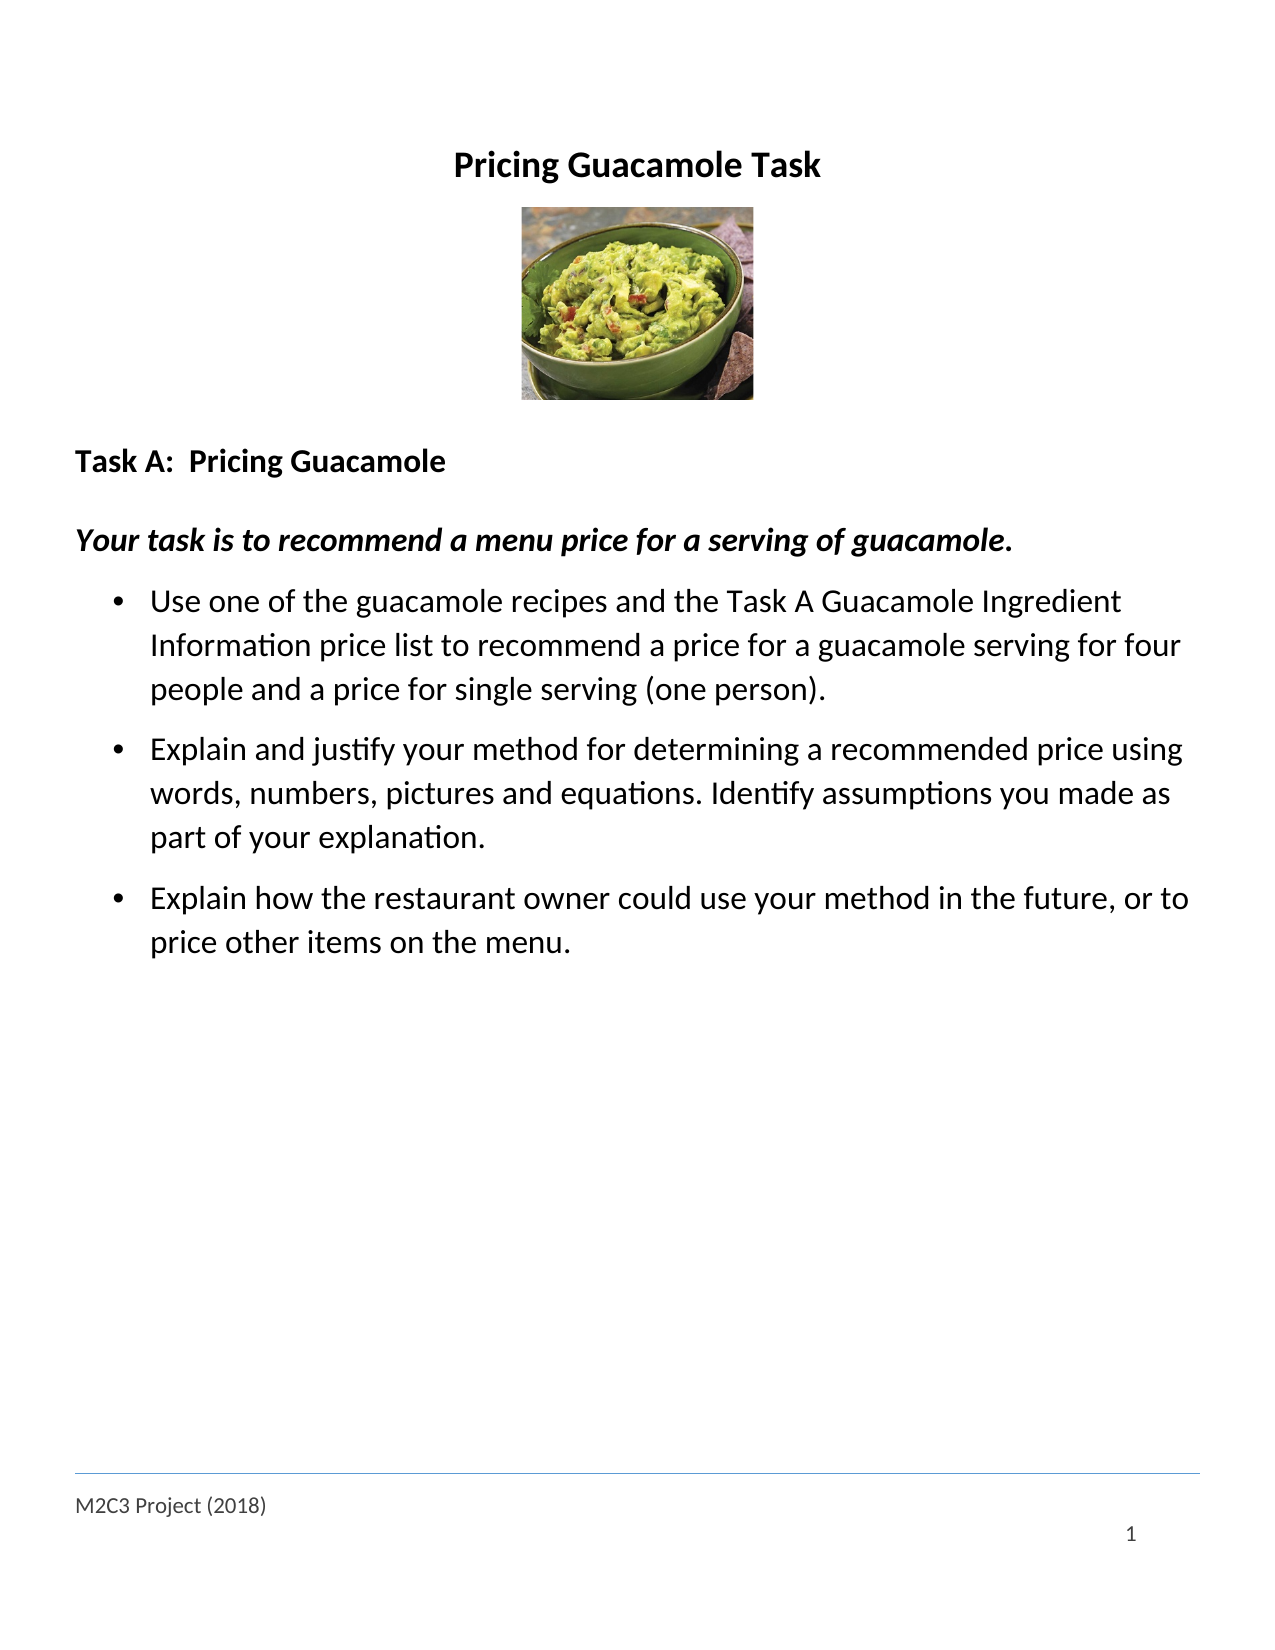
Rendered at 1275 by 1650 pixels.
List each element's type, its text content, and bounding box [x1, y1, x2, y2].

picture [521, 207, 754, 400]
text Your task is to recommend a menu price for a serving of guacamole. [75, 519, 1200, 560]
text Task A: Pricing Guacamole [75, 440, 1200, 481]
list Explain how the restaurant owner could use your method in the future, or to price other items on the menu. [112, 877, 1200, 962]
list Explain and justify your method for determining a recommended price using words, numbers, pictures and equations. Identify assumptions you made as part of your explanation. [112, 728, 1200, 857]
list Use one of the guacamole recipes and the Task A Guacamole Ingredient Information price list to recommend a price for a guacamole serving for four people and a price for single serving (one person). [112, 580, 1200, 708]
text Pricing Guacamole Task [75, 141, 1200, 187]
